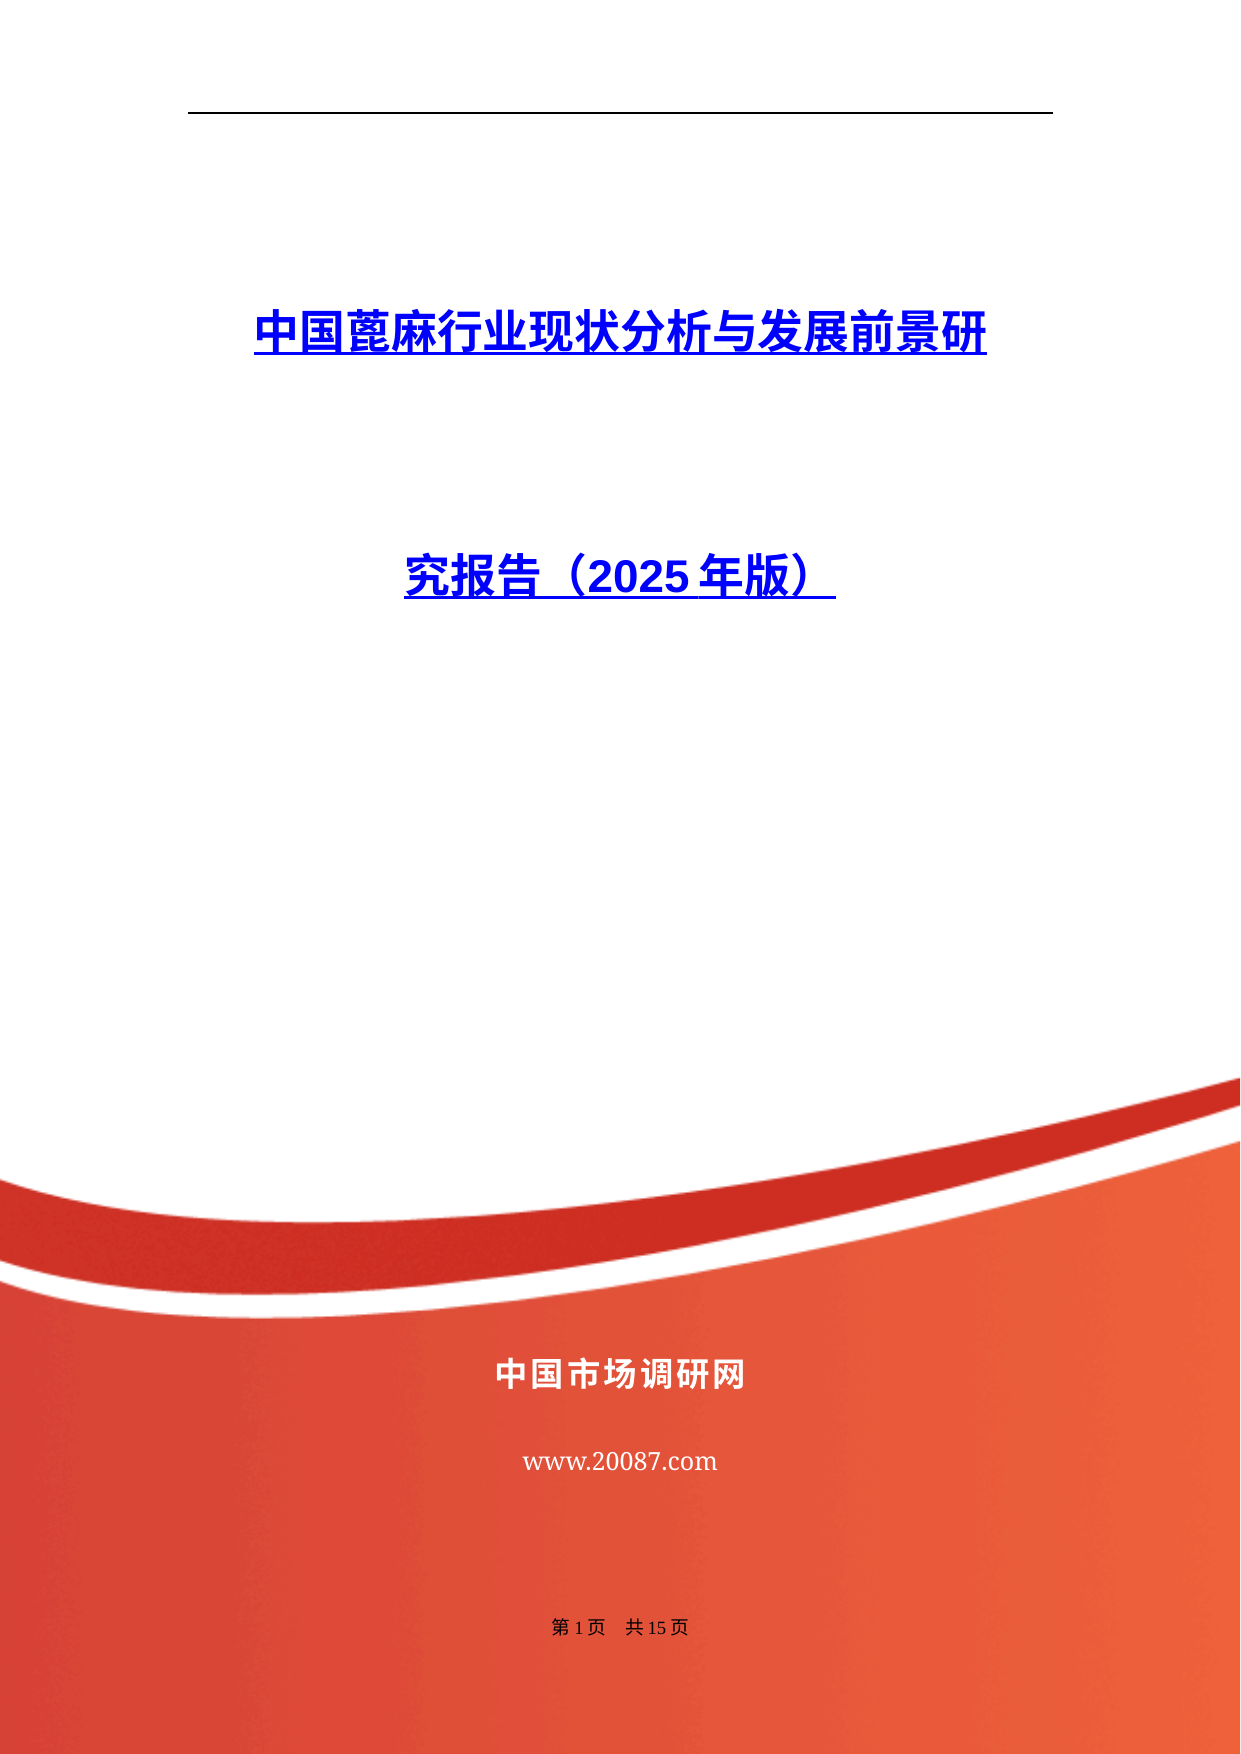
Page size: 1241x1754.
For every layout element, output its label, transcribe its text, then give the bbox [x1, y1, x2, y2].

subtitle 中国市场调研网 [187, 1339, 1053, 1404]
text www.20087.com [187, 1428, 1053, 1493]
table_header 中国蓖麻行业现状分析与发展前景研究报告（2025年版） [188, 207, 1053, 773]
picture [0, 1006, 1241, 1754]
